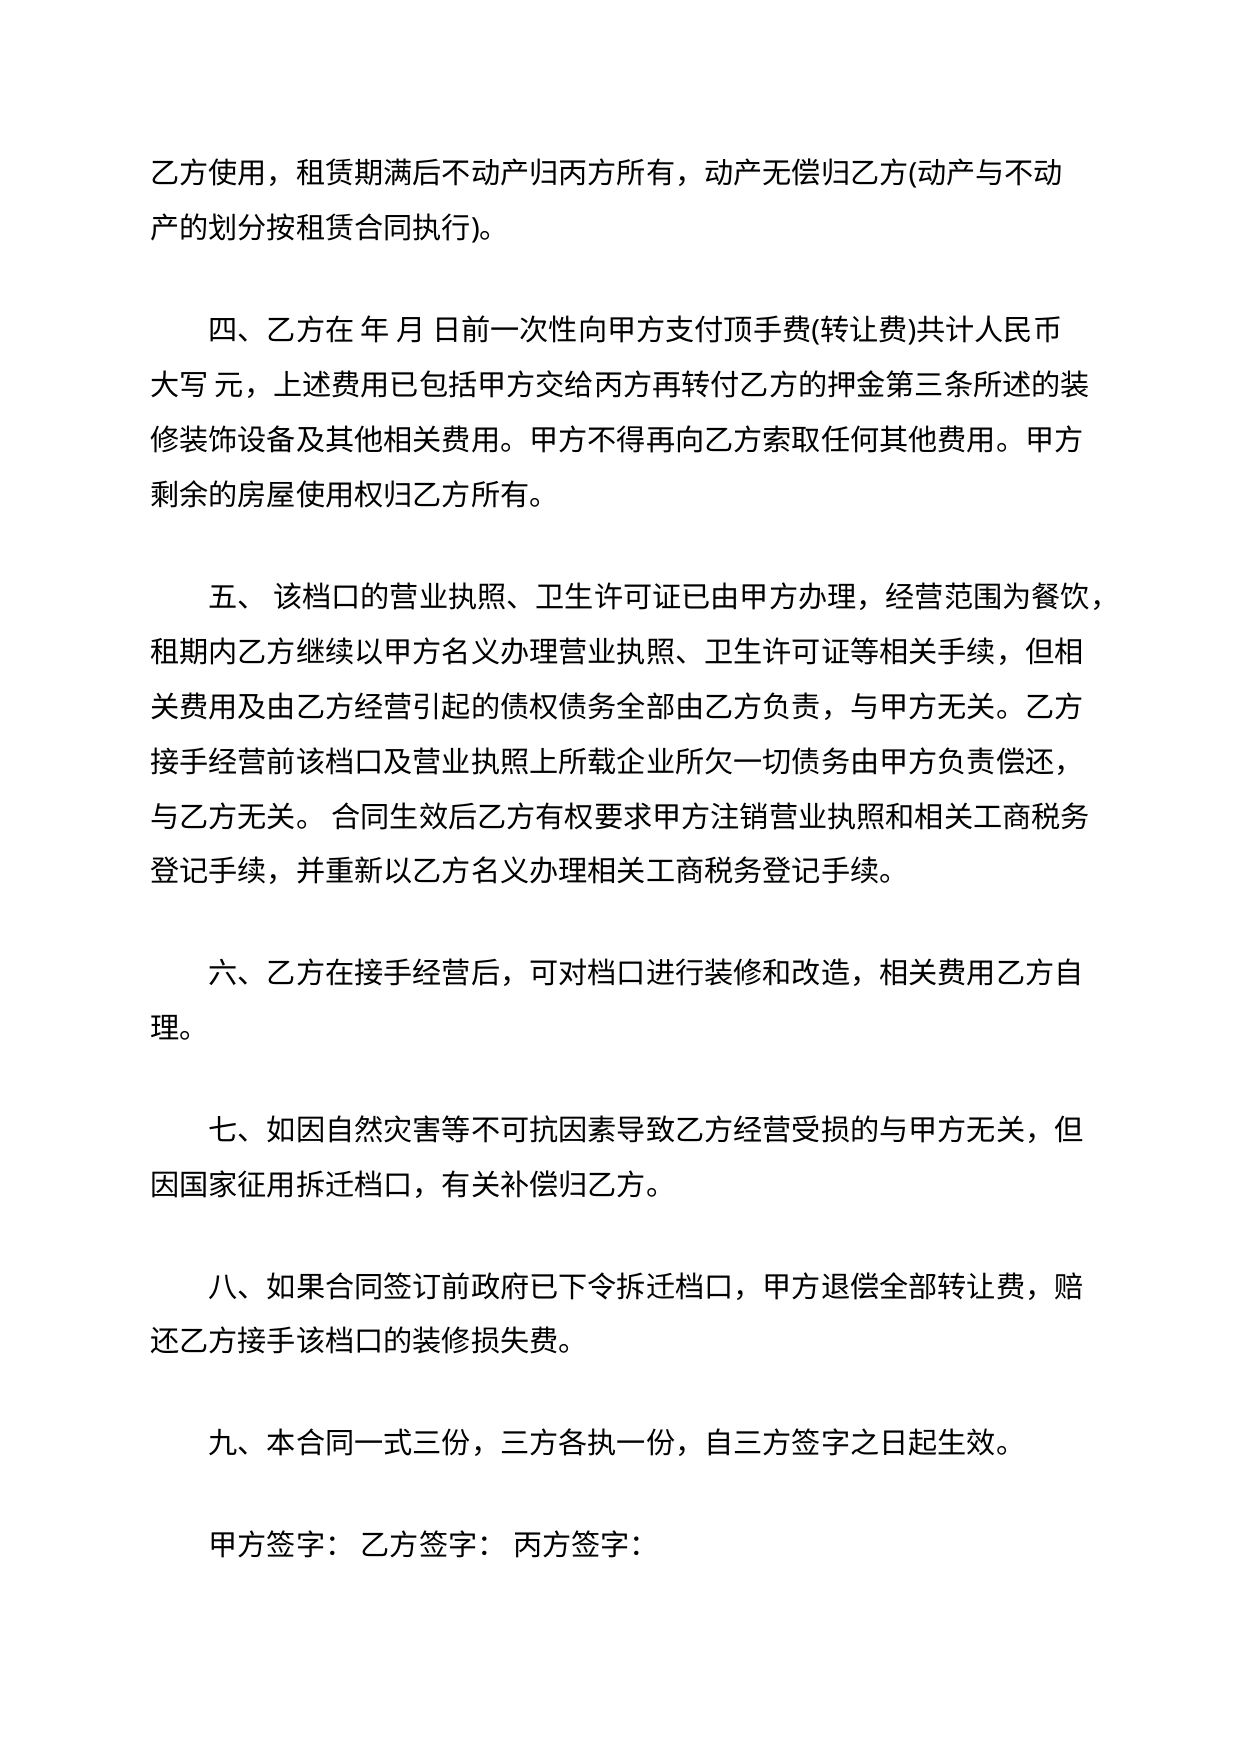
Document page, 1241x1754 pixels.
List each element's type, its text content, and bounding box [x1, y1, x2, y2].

text 四、乙方在 年 月 日前一次性向甲方支付顶手费(转让费)共计人民币大写 元，上述费用已包括甲方交给丙方再转付乙方的押金第三条所述的装修装饰设备及其他相关费用。甲方不得再向乙方索取任何其他费用。甲方剩余的房屋使用权归乙方所有。 [150, 307, 1090, 514]
text 五、 该档口的营业执照、卫生许可证已由甲方办理，经营范围为餐饮，租期内乙方继续以甲方名义办理营业执照、卫生许可证等相关手续，但相关费用及由乙方经营引起的债权债务全部由乙方负责，与甲方无关。乙方接手经营前该档口及营业执照上所载企业所欠一切债务由甲方负责偿还，与乙方无关。 合同生效后乙方有权要求甲方注销营业执照和相关工商税务登记手续，并重新以乙方名义办理相关工商税务登记手续。 [150, 573, 1090, 890]
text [150, 150, 1090, 247]
text 九、本合同一式三份，三方各执一份，自三方签字之日起生效。 [150, 1420, 1090, 1462]
text 六、乙方在接手经营后，可对档口进行装修和改造，相关费用乙方自理。 [150, 950, 1090, 1047]
text 七、如因自然灾害等不可抗因素导致乙方经营受损的与甲方无关，但因国家征用拆迁档口，有关补偿归乙方。 [150, 1106, 1090, 1204]
text 甲方签字： 乙方签字： 丙方签字： [150, 1522, 1090, 1564]
text 八、如果合同签订前政府已下令拆迁档口，甲方退偿全部转让费，赔还乙方接手该档口的装修损失费。 [150, 1263, 1090, 1360]
